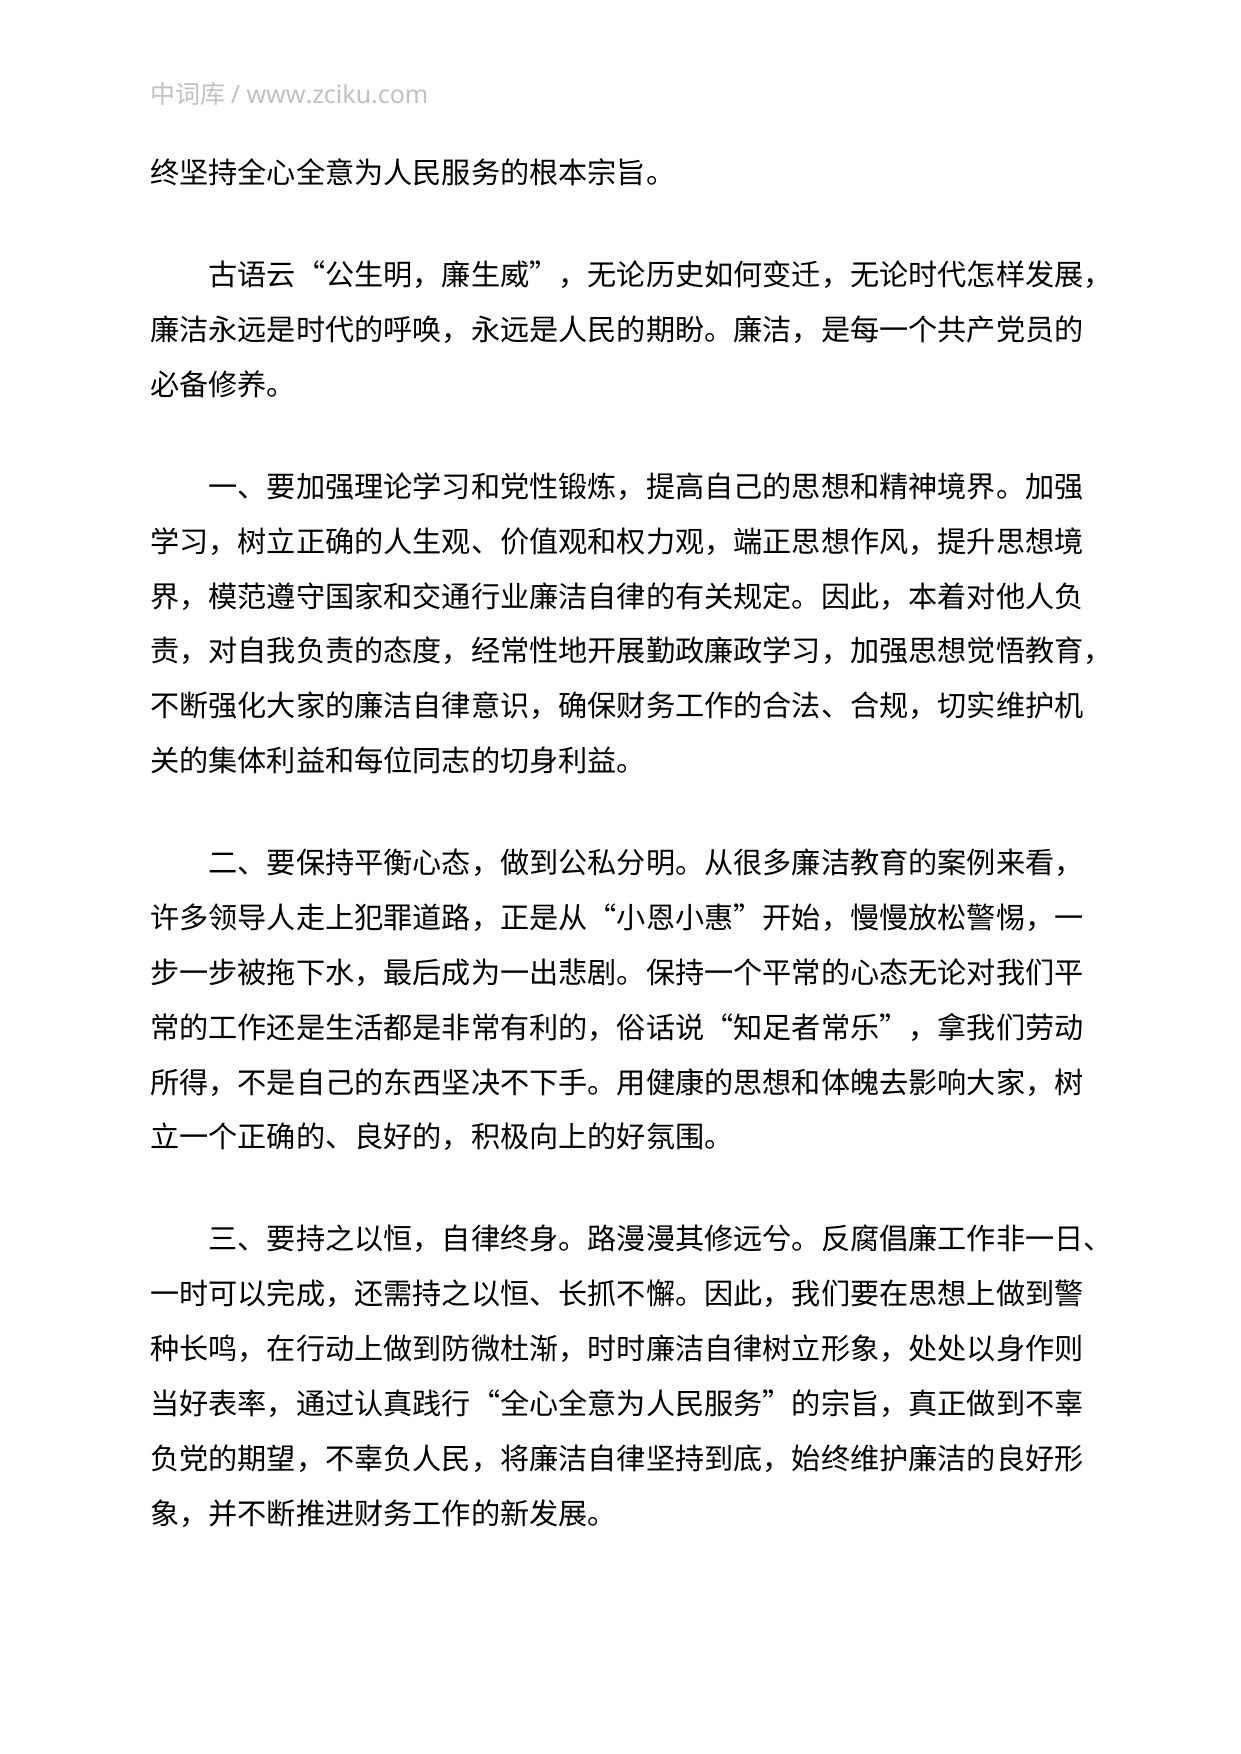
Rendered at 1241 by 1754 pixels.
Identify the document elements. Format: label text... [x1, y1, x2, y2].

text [150, 150, 1090, 192]
text 三、要持之以恒，自律终身。路漫漫其修远兮。反腐倡廉工作非一日、一时可以完成，还需持之以恒、长抓不懈。因此，我们要在思想上做到警种长鸣，在行动上做到防微杜渐，时时廉洁自律树立形象，处处以身作则当好表率，通过认真践行“全心全意为人民服务”的宗旨，真正做到不辜负党的期望，不辜负人民，将廉洁自律坚持到底，始终维护廉洁的良好形象，并不断推进财务工作的新发展。 [150, 1216, 1090, 1533]
text 二、要保持平衡心态，做到公私分明。从很多廉洁教育的案例来看，许多领导人走上犯罪道路，正是从“小恩小惠”开始，慢慢放松警惕，一步一步被拖下水，最后成为一出悲剧。保持一个平常的心态无论对我们平常的工作还是生活都是非常有利的，俗话说“知足者常乐”，拿我们劳动所得，不是自己的东西坚决不下手。用健康的思想和体魄去影响大家，树立一个正确的、良好的，积极向上的好氛围。 [150, 839, 1090, 1156]
text 古语云“公生明，廉生威”，无论历史如何变迁，无论时代怎样发展，廉洁永远是时代的呼唤，永远是人民的期盼。廉洁，是每一个共产党员的必备修养。 [150, 252, 1090, 404]
text 一、要加强理论学习和党性锻炼，提高自己的思想和精神境界。加强学习，树立正确的人生观、价值观和权力观，端正思想作风，提升思想境界，模范遵守国家和交通行业廉洁自律的有关规定。因此，本着对他人负责，对自我负责的态度，经常性地开展勤政廉政学习，加强思想觉悟教育，不断强化大家的廉洁自律意识，确保财务工作的合法、合规，切实维护机关的集体利益和每位同志的切身利益。 [150, 463, 1090, 780]
